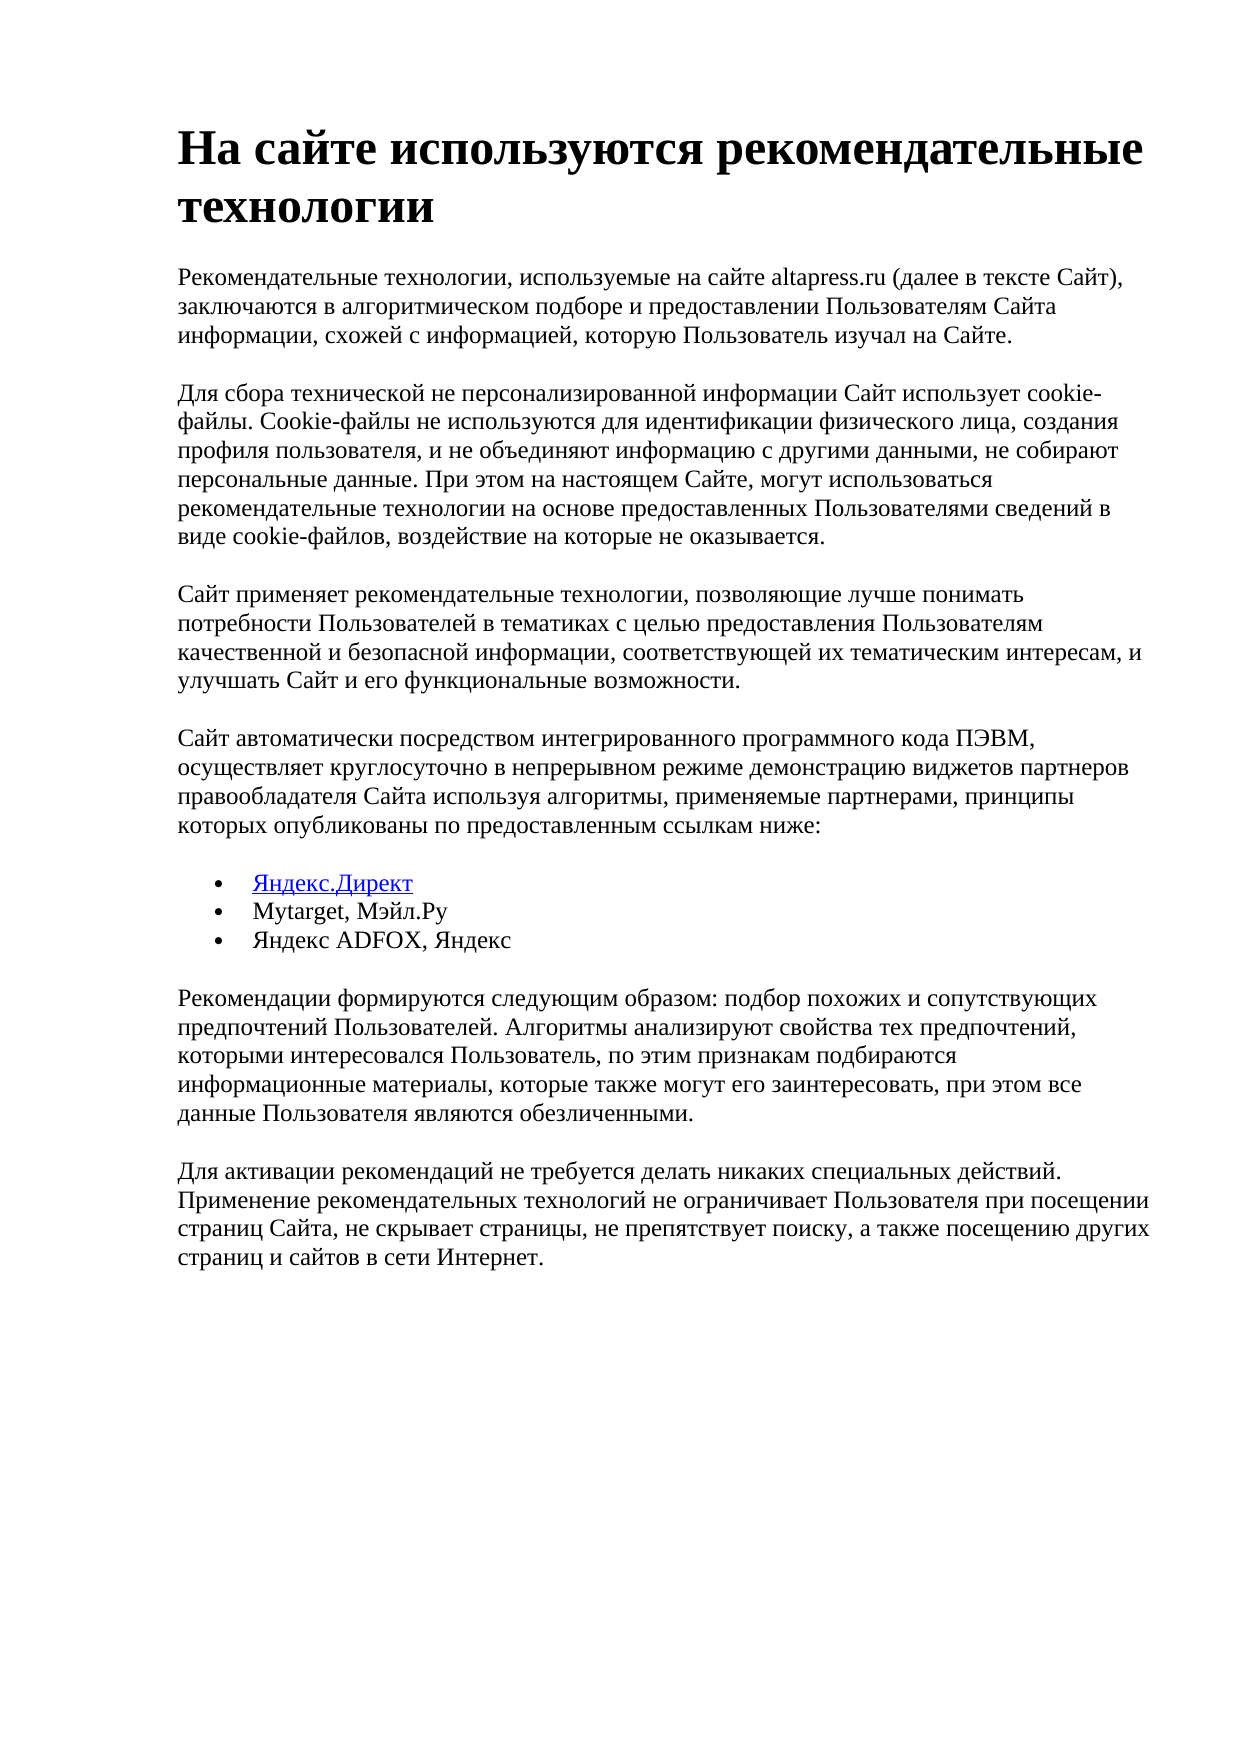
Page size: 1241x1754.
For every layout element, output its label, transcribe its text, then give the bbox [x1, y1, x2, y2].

text Рекомендации формируются следующим образом: подбор похожих и сопутствующих предпочтений Пользователей. Алгоритмы анализируют свойства тех предпочтений, которыми интересовался Пользователь, по этим признакам подбираются информационные материалы, которые также могут его заинтересовать, при этом все данные Пользователя являются обезличенными. [177, 983, 1152, 1127]
list Mуtarget, Мэйл.Ру [215, 896, 1152, 925]
text Для активации рекомендаций не требуется делать никаких специальных действий. Применение рекомендательных технологий не ограничивает Пользователя при посещении страниц Сайта, не скрывает страницы, не препятствует поиску, а также посещению других страниц и сайтов в сети Интернет. [177, 1156, 1152, 1271]
text Для сбора технической не персонализированной информации Сайт использует cookie-файлы. Сookie-файлы не используются для идентификации физического лица, создания профиля пользователя, и не объединяют информацию с другими данными, не собирают персональные данные. При этом на настоящем Сайте, могут использоваться рекомендательные технологии на основе предоставленных Пользователями сведений в виде cookie-файлов, воздействие на которые не оказывается. [177, 378, 1152, 550]
text Сайт применяет рекомендательные технологии, позволяющие лучше понимать потребности Пользователей в тематиках с целью предоставления Пользователям качественной и безопасной информации, соответствующей их тематическим интересам, и улучшать Сайт и его функциональные возможности. [177, 579, 1152, 694]
text Сайт автоматически посредством интегрированного программного кода ПЭВМ, осуществляет круглосуточно в непрерывном режиме демонстрацию виджетов партнеров правообладателя Сайта используя алгоритмы, применяемые партнерами, принципы которых опубликованы по предоставленным ссылкам ниже: [177, 723, 1152, 838]
text Рекомендательные технологии, используемые на сайте altapress.ru (далее в тексте Сайт), заключаются в алгоритмическом подборе и предоставлении Пользователям Сайта информации, схожей с информацией, которую Пользователь изучал на Сайте. [177, 262, 1152, 348]
list Яндекс ADFOX, Яндекс [215, 925, 1152, 954]
text На сайте используются рекомендательные технологии [177, 118, 1152, 233]
list Яндекс.Директ [215, 868, 1152, 896]
